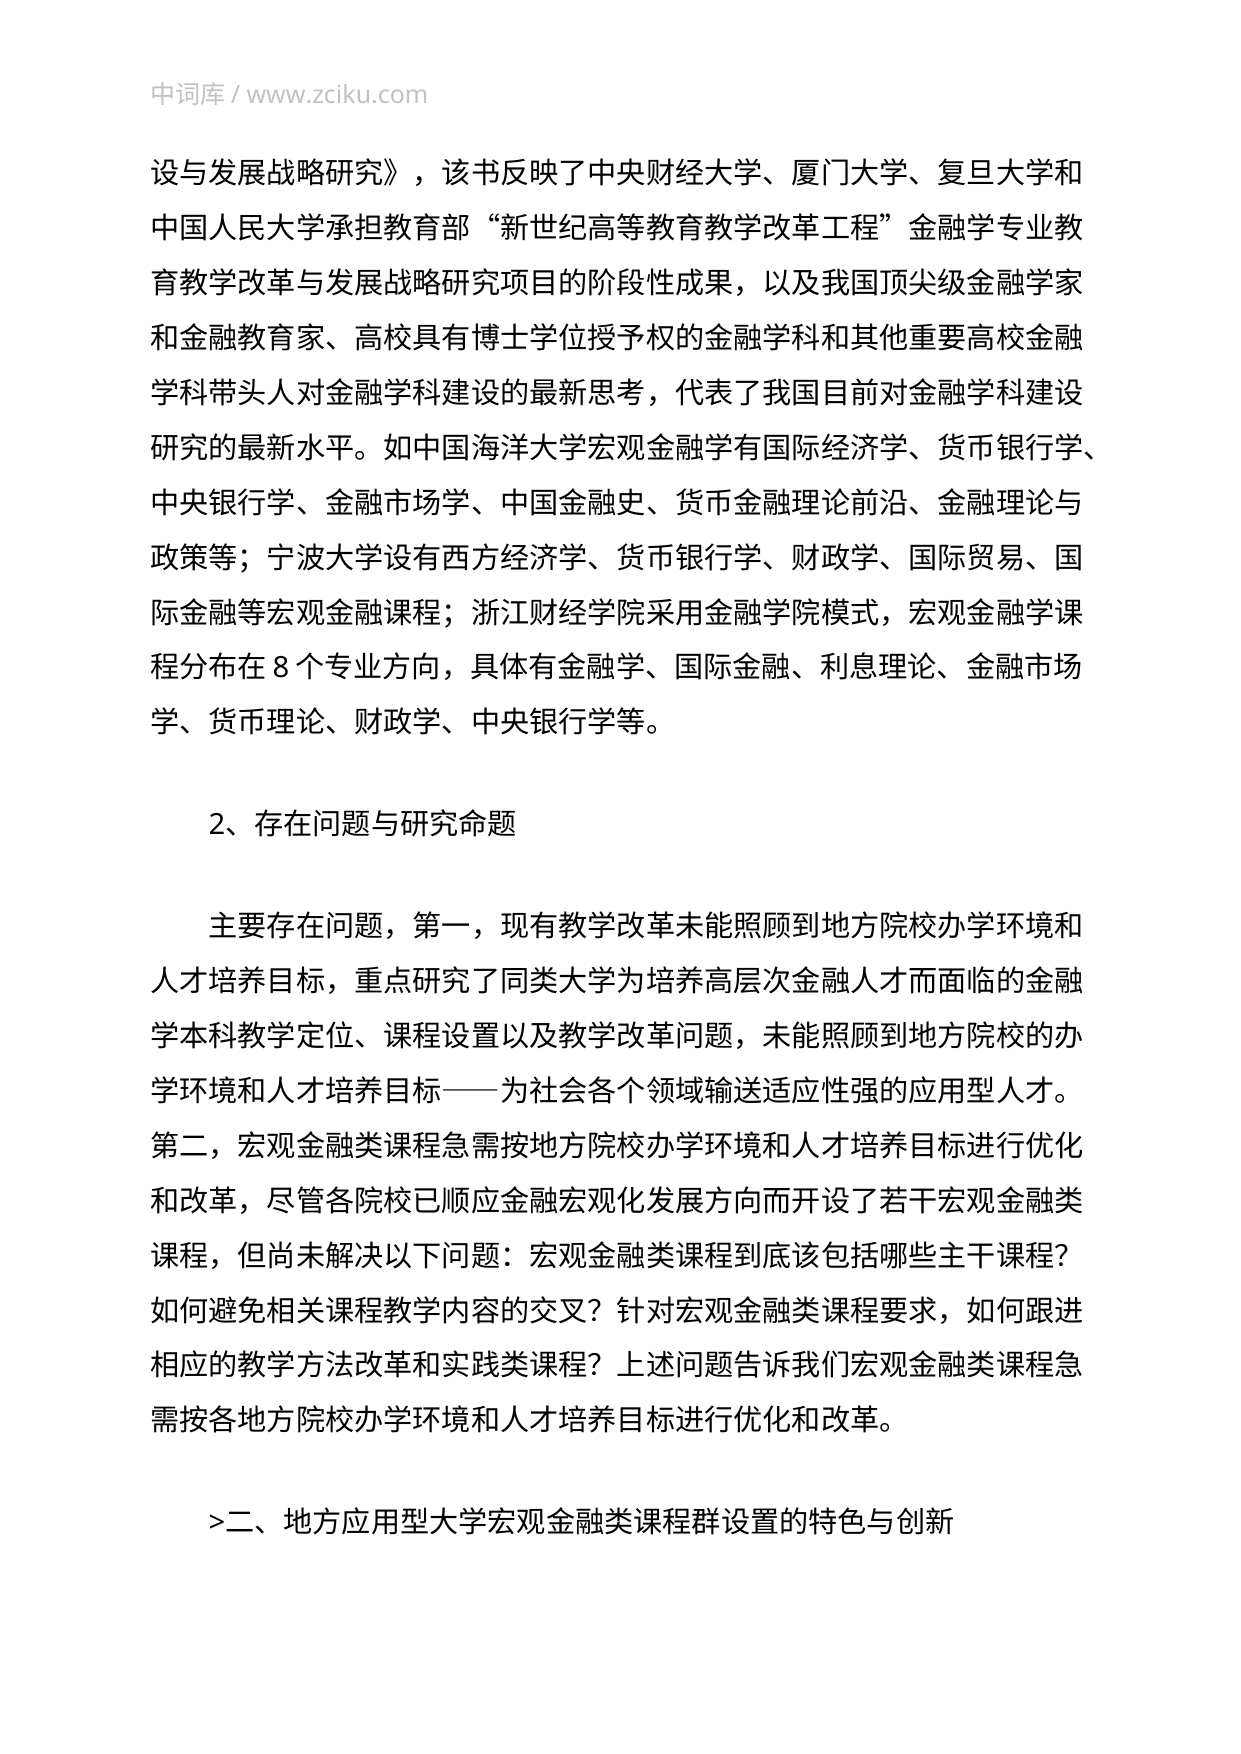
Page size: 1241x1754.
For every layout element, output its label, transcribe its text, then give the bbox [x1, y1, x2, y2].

text 2、存在问题与研究命题 [150, 801, 1090, 843]
text >二、地方应用型大学宏观金融类课程群设置的特色与创新 [150, 1499, 1090, 1541]
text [150, 150, 1090, 741]
text 主要存在问题，第一，现有教学改革未能照顾到地方院校办学环境和人才培养目标，重点研究了同类大学为培养高层次金融人才而面临的金融学本科教学定位、课程设置以及教学改革问题，未能照顾到地方院校的办学环境和人才培养目标——为社会各个领域输送适应性强的应用型人才。第二，宏观金融类课程急需按地方院校办学环境和人才培养目标进行优化和改革，尽管各院校已顺应金融宏观化发展方向而开设了若干宏观金融类课程，但尚未解决以下问题：宏观金融类课程到底该包括哪些主干课程？如何避免相关课程教学内容的交叉？针对宏观金融类课程要求，如何跟进相应的教学方法改革和实践类课程？上述问题告诉我们宏观金融类课程急需按各地方院校办学环境和人才培养目标进行优化和改革。 [150, 903, 1090, 1439]
